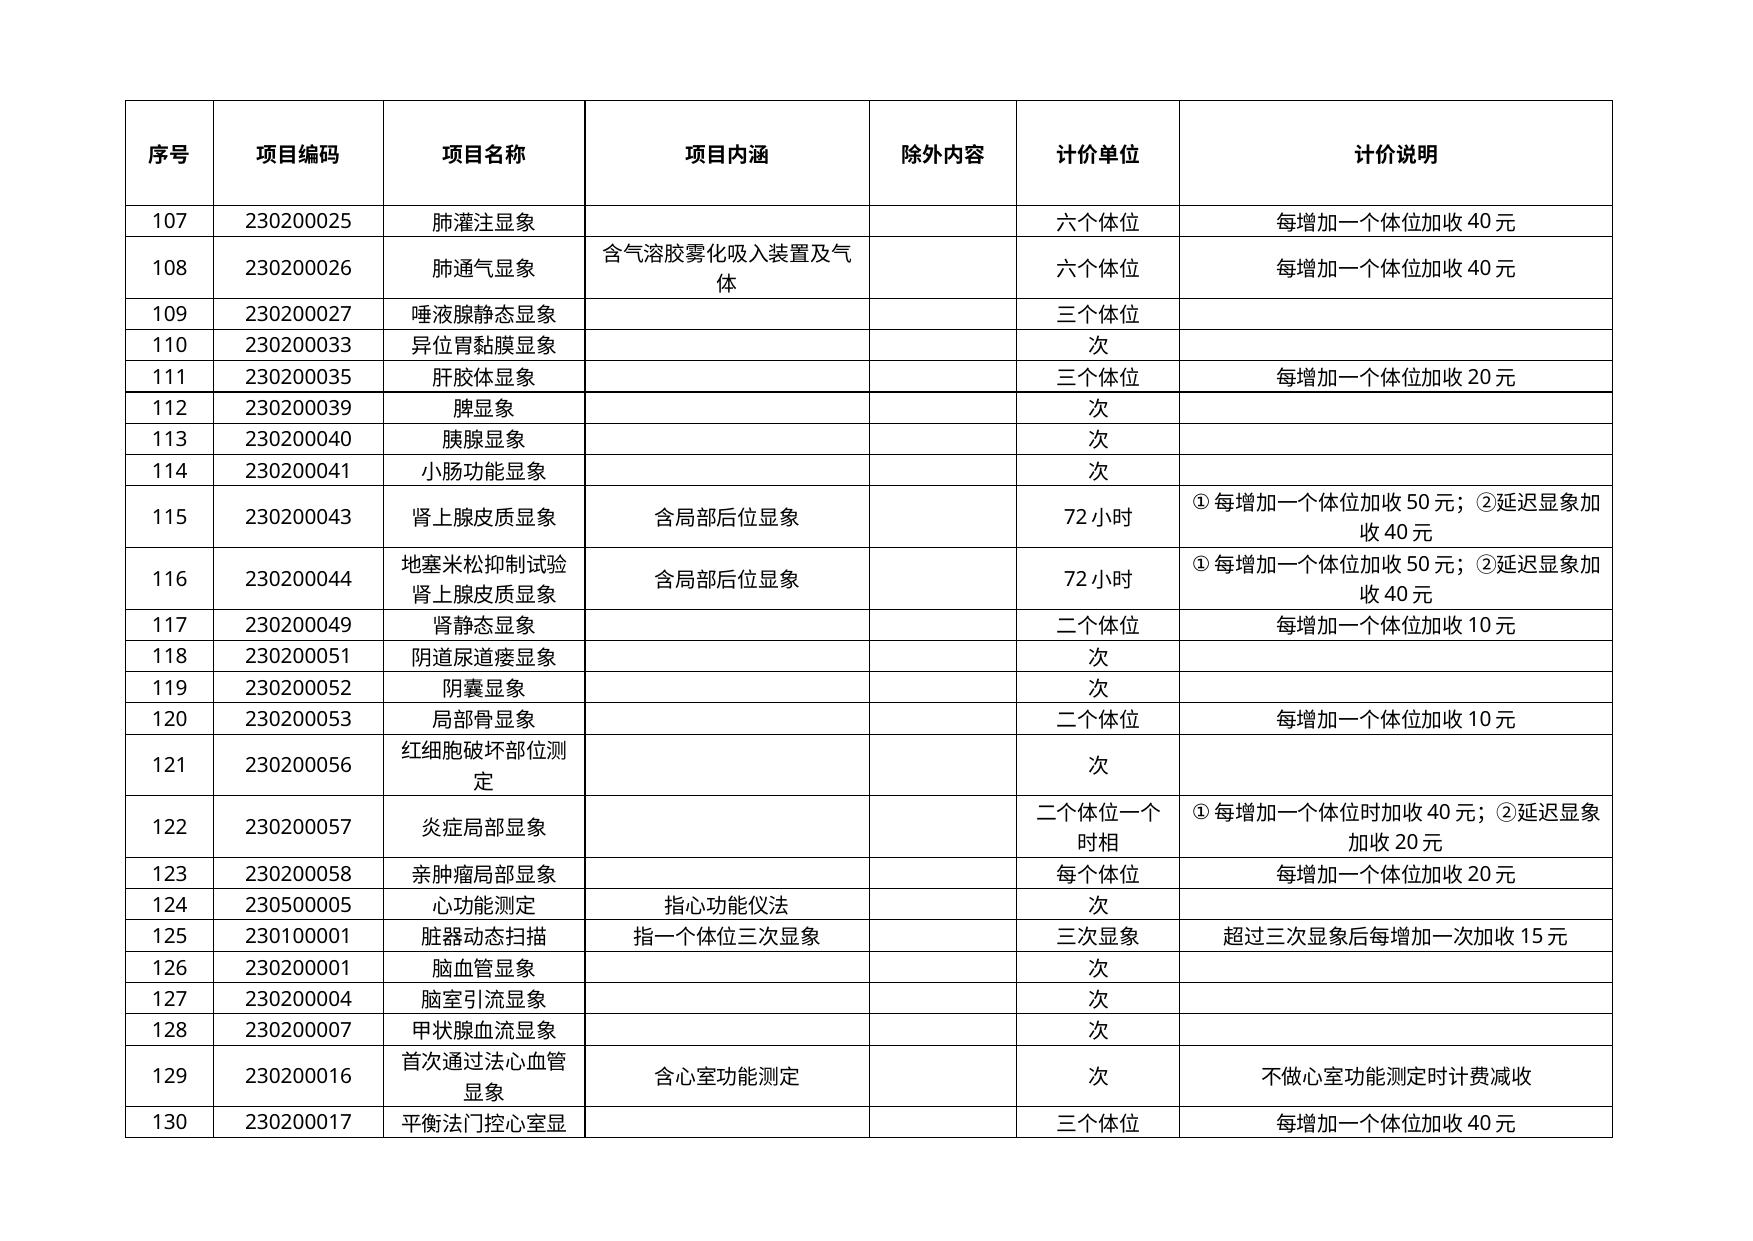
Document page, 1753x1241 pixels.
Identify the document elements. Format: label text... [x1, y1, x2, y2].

table_cell 次 [1017, 393, 1179, 423]
table_cell 心功能测定 [384, 889, 584, 919]
table_cell [870, 796, 1016, 857]
table_cell [586, 393, 869, 423]
table_cell ①每增加一个体位时加收40元；②延迟显象加收20元 [1180, 796, 1612, 857]
table_cell 115 [126, 486, 213, 547]
table_cell 108 [126, 237, 213, 297]
table_cell [586, 703, 869, 734]
table_cell 每增加一个体位加收10元 [1180, 703, 1612, 734]
table_cell 次 [1017, 983, 1179, 1013]
table_cell 次 [1017, 672, 1179, 702]
table_cell 每增加一个体位加收40元 [1180, 237, 1612, 297]
table_cell [1180, 952, 1612, 982]
table_cell [870, 486, 1016, 547]
table_cell [870, 889, 1016, 919]
table_cell 230200001 [214, 952, 383, 982]
table_cell 110 [126, 330, 213, 360]
table_cell 112 [126, 393, 213, 423]
table_cell 不做心室功能测定时计费减收 [1180, 1046, 1612, 1106]
table_cell [870, 952, 1016, 982]
table_cell 异位胃黏膜显象 [384, 330, 584, 360]
table_cell 次 [1017, 952, 1179, 982]
table_header 项目编码 [214, 101, 383, 205]
table_cell 230200052 [214, 672, 383, 702]
table_header 序号 [126, 101, 213, 205]
table_cell 次 [1017, 889, 1179, 919]
table_header 除外内容 [870, 101, 1016, 205]
table_cell 含局部后位显象 [586, 548, 869, 608]
table_cell 117 [126, 610, 213, 640]
table_cell 72小时 [1017, 486, 1179, 547]
table_cell 局部骨显象 [384, 703, 584, 734]
table_cell 230200033 [214, 330, 383, 360]
table_cell 平衡法门控心室显象 [384, 1107, 584, 1137]
table_cell [870, 1046, 1016, 1106]
table_cell 三次显象 [1017, 920, 1179, 951]
table_cell 炎症局部显象 [384, 796, 584, 857]
table_cell 次 [1017, 1046, 1179, 1106]
table_cell 230200040 [214, 424, 383, 454]
table_cell [870, 703, 1016, 734]
table_cell [1180, 889, 1612, 919]
table_cell 次 [1017, 735, 1179, 795]
table_cell [586, 672, 869, 702]
table_cell [870, 858, 1016, 888]
table_cell [1180, 641, 1612, 671]
table_cell 超过三次显象后每增加一次加收15元 [1180, 920, 1612, 951]
table_cell [870, 672, 1016, 702]
table_cell 唾液腺静态显象 [384, 299, 584, 329]
table_cell 阴道尿道瘘显象 [384, 641, 584, 671]
table_cell ①每增加一个体位加收50元；②延迟显象加收40元 [1180, 548, 1612, 608]
table_cell [870, 299, 1016, 329]
table_cell 地塞米松抑制试验肾上腺皮质显象 [384, 548, 584, 608]
table_cell [1180, 455, 1612, 485]
table_cell 二个体位一个时相 [1017, 796, 1179, 857]
table_cell [586, 858, 869, 888]
table_cell [586, 983, 869, 1013]
table_cell 每增加一个体位加收20元 [1180, 361, 1612, 391]
table_cell 三个体位 [1017, 361, 1179, 391]
table_cell 230100001 [214, 920, 383, 951]
table_cell [870, 920, 1016, 951]
table_cell [870, 983, 1016, 1013]
table_cell 125 [126, 920, 213, 951]
table_cell 126 [126, 952, 213, 982]
table_header 计价单位 [1017, 101, 1179, 205]
table_cell [1180, 735, 1612, 795]
table_cell 肝胶体显象 [384, 361, 584, 391]
table_cell [586, 424, 869, 454]
table_cell 230200025 [214, 206, 383, 236]
table_cell 含气溶胶雾化吸入装置及气体 [586, 237, 869, 297]
table_cell [586, 455, 869, 485]
table_cell [870, 1014, 1016, 1044]
table_cell [586, 330, 869, 360]
table_cell [586, 641, 869, 671]
table_cell 122 [126, 796, 213, 857]
table_cell 指心功能仪法 [586, 889, 869, 919]
table_cell 119 [126, 672, 213, 702]
table_cell 脏器动态扫描 [384, 920, 584, 951]
table_cell 230200004 [214, 983, 383, 1013]
table_cell 113 [126, 424, 213, 454]
table_cell 230200017 [214, 1107, 383, 1137]
table_cell [1180, 424, 1612, 454]
table_cell [586, 361, 869, 391]
table_cell [870, 1107, 1016, 1137]
table_cell [586, 1107, 869, 1137]
table_cell [586, 735, 869, 795]
table_cell 指一个体位三次显象 [586, 920, 869, 951]
table_cell [870, 455, 1016, 485]
table_cell 二个体位 [1017, 703, 1179, 734]
table_cell 小肠功能显象 [384, 455, 584, 485]
table_cell [586, 796, 869, 857]
table_cell 129 [126, 1046, 213, 1106]
table_cell 230200039 [214, 393, 383, 423]
table_cell [870, 610, 1016, 640]
table_cell 124 [126, 889, 213, 919]
table_cell 六个体位 [1017, 237, 1179, 297]
table_cell 每增加一个体位加收40元 [1180, 1107, 1612, 1137]
table_cell 脾显象 [384, 393, 584, 423]
table_cell 128 [126, 1014, 213, 1044]
table_cell 111 [126, 361, 213, 391]
table_cell 次 [1017, 330, 1179, 360]
table_cell 72小时 [1017, 548, 1179, 608]
table_cell [586, 1014, 869, 1044]
table_cell 次 [1017, 424, 1179, 454]
table_cell 118 [126, 641, 213, 671]
table_cell 130 [126, 1107, 213, 1137]
table_cell 二个体位 [1017, 610, 1179, 640]
table_cell 121 [126, 735, 213, 795]
table_cell 230200026 [214, 237, 383, 297]
table_cell 230500005 [214, 889, 383, 919]
table_cell 甲状腺血流显象 [384, 1014, 584, 1044]
table_cell 230200044 [214, 548, 383, 608]
table_cell 每增加一个体位加收10元 [1180, 610, 1612, 640]
table_cell 230200049 [214, 610, 383, 640]
table_cell 含心室功能测定 [586, 1046, 869, 1106]
table_cell [1180, 983, 1612, 1013]
table_cell 六个体位 [1017, 206, 1179, 236]
table_cell 230200053 [214, 703, 383, 734]
table_cell 含局部后位显象 [586, 486, 869, 547]
table_cell [586, 610, 869, 640]
table_header 项目名称 [384, 101, 584, 205]
table_cell 次 [1017, 641, 1179, 671]
table_cell [586, 299, 869, 329]
table_cell 肾上腺皮质显象 [384, 486, 584, 547]
table_cell 230200057 [214, 796, 383, 857]
table_cell 230200007 [214, 1014, 383, 1044]
table_cell 109 [126, 299, 213, 329]
table_cell 230200041 [214, 455, 383, 485]
table_cell 肺通气显象 [384, 237, 584, 297]
table_cell 230200043 [214, 486, 383, 547]
table_cell 116 [126, 548, 213, 608]
table_cell 肺灌注显象 [384, 206, 584, 236]
table_cell 肾静态显象 [384, 610, 584, 640]
table_cell [870, 237, 1016, 297]
table_cell [1180, 1014, 1612, 1044]
table_cell 114 [126, 455, 213, 485]
table_cell 每增加一个体位加收40元 [1180, 206, 1612, 236]
table_cell 107 [126, 206, 213, 236]
table_cell [586, 952, 869, 982]
table_cell [870, 735, 1016, 795]
table_cell 次 [1017, 455, 1179, 485]
table_cell 三个体位 [1017, 299, 1179, 329]
table_cell 230200016 [214, 1046, 383, 1106]
table_cell 230200027 [214, 299, 383, 329]
table_cell 127 [126, 983, 213, 1013]
table_cell 首次通过法心血管显象 [384, 1046, 584, 1106]
table_cell 230200035 [214, 361, 383, 391]
table_cell 每个体位 [1017, 858, 1179, 888]
table_header 计价说明 [1180, 101, 1612, 205]
table_cell 红细胞破坏部位测定 [384, 735, 584, 795]
table_cell [1180, 393, 1612, 423]
table_cell 230200051 [214, 641, 383, 671]
table_cell 次 [1017, 1014, 1179, 1044]
table_cell 123 [126, 858, 213, 888]
table_cell 230200056 [214, 735, 383, 795]
table_cell 脑血管显象 [384, 952, 584, 982]
table_cell [1180, 330, 1612, 360]
table_cell [870, 548, 1016, 608]
table_cell 亲肿瘤局部显象 [384, 858, 584, 888]
table_cell 三个体位 [1017, 1107, 1179, 1137]
table_cell [870, 330, 1016, 360]
table_cell 脑室引流显象 [384, 983, 584, 1013]
table_cell 阴囊显象 [384, 672, 584, 702]
table_cell [870, 393, 1016, 423]
table_cell ①每增加一个体位加收50元；②延迟显象加收40元 [1180, 486, 1612, 547]
table_cell [870, 641, 1016, 671]
table_cell 120 [126, 703, 213, 734]
table_header 项目内涵 [586, 101, 869, 205]
table_cell [870, 206, 1016, 236]
table_cell 230200058 [214, 858, 383, 888]
table_cell [870, 424, 1016, 454]
table_cell [586, 206, 869, 236]
table_cell 胰腺显象 [384, 424, 584, 454]
table_cell [1180, 672, 1612, 702]
table_cell 每增加一个体位加收20元 [1180, 858, 1612, 888]
table_cell [870, 361, 1016, 391]
table_cell [1180, 299, 1612, 329]
